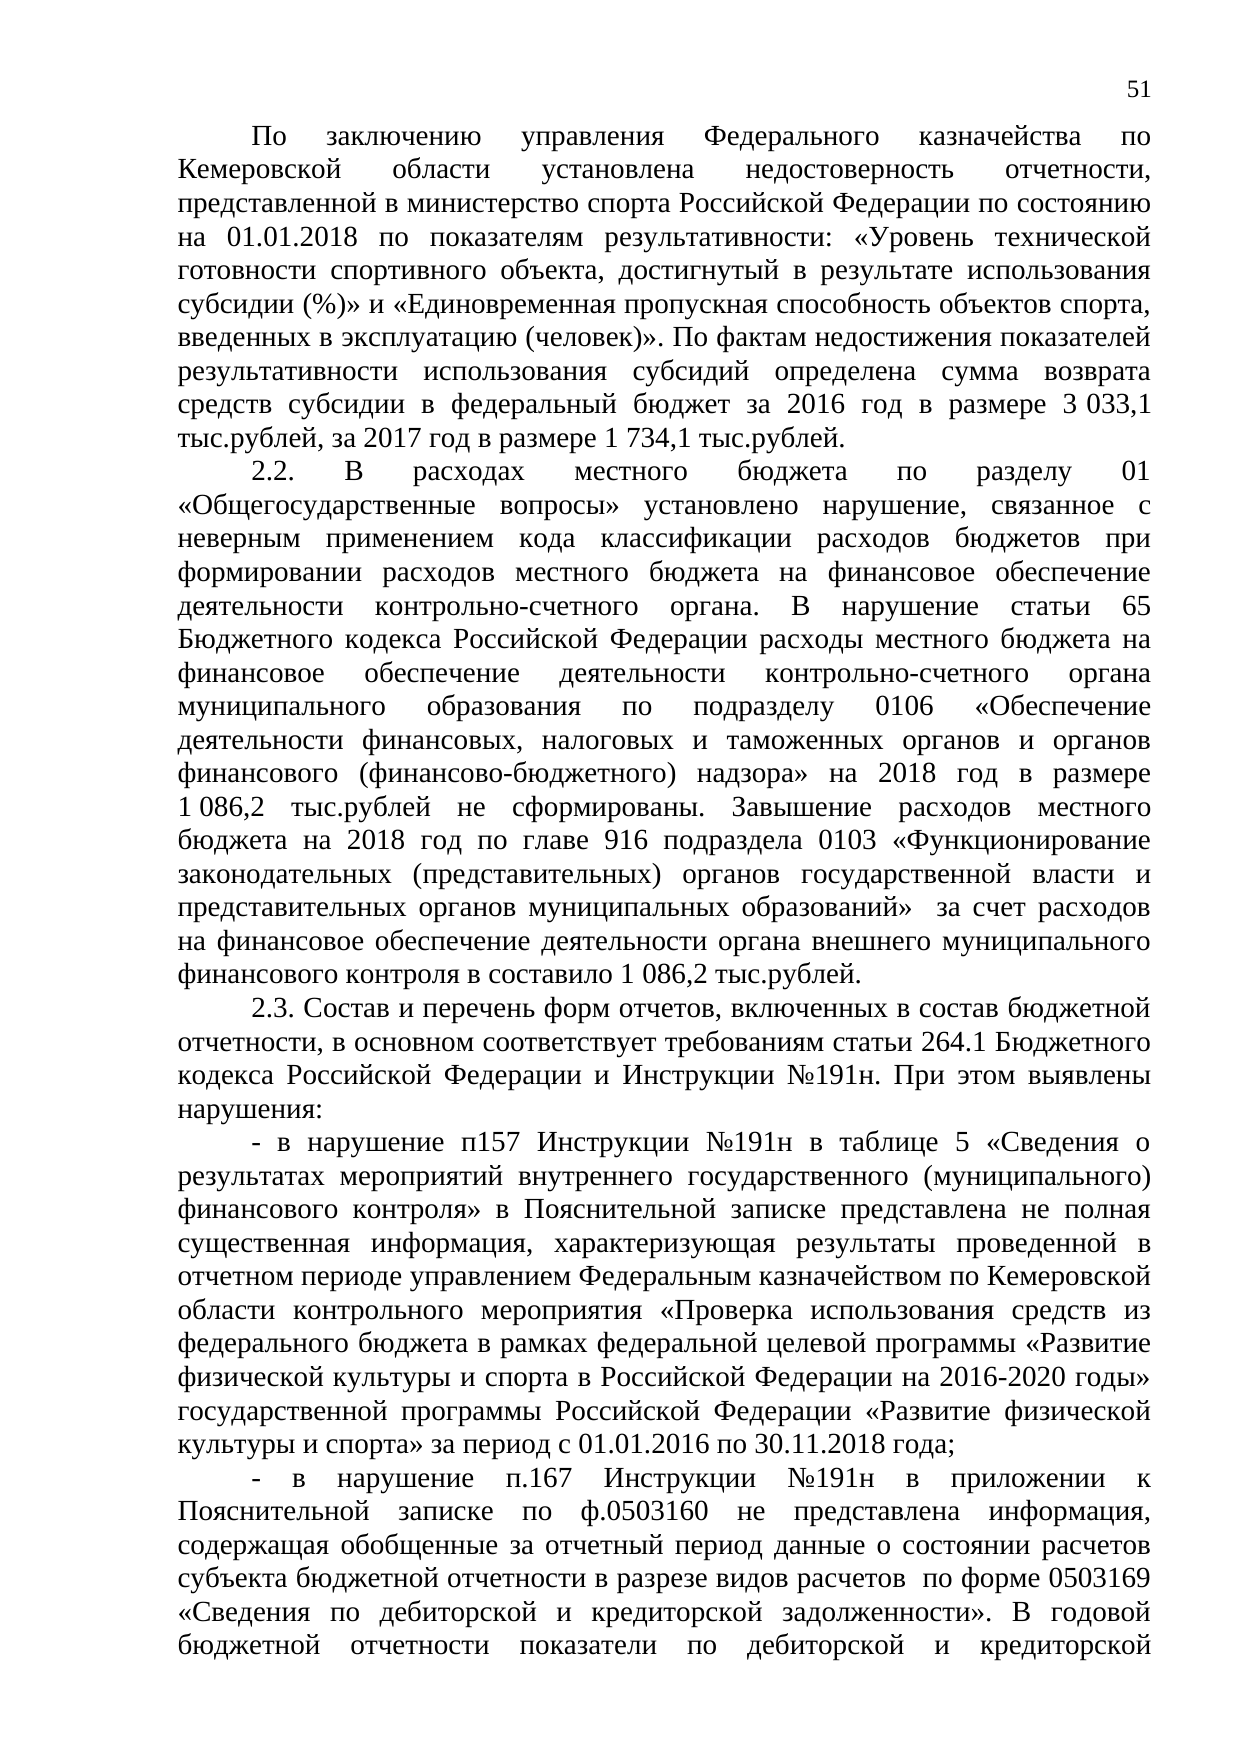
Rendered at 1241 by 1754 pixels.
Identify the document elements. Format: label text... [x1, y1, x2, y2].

text По заключению управления Федерального казначейства по Кемеровской области установлена недостоверность отчетности, представленной в министерство спорта Российской Федерации по состоянию на 01.01.2018 по показателям результативности: «Уровень технической готовности спортивного объекта, достигнутый в результате использования субсидии (%)» и «Единовременная пропускная способность объектов спорта, введенных в эксплуатацию (человек)». По фактам недостижения показателей результативности использования субсидий определена сумма возврата средств субсидии в федеральный бюджет за 2016 год в размере 3 033,1 тыс.рублей, за 2017 год в размере 1 734,1 тыс.рублей. [177, 118, 1152, 453]
text - в нарушение п157 Инструкции №191н в таблице 5 «Сведения о результатах мероприятий внутреннего государственного (муниципального) финансового контроля» в Пояснительной записке представлена не полная существенная информация, характеризующая результаты проведенной в отчетном периоде управлением Федеральным казначейством по Кемеровской области контрольного мероприятия «Проверка использования средств из федерального бюджета в рамках федеральной целевой программы «Развитие физической культуры и спорта в Российской Федерации на 2016-2020 годы» государственной программы Российской Федерации «Развитие физической культуры и спорта» за период с 01.01.2016 по 30.11.2018 года; [177, 1124, 1152, 1460]
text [177, 1460, 1152, 1661]
text 2.3. Состав и перечень форм отчетов, включенных в состав бюджетной отчетности, в основном соответствует требованиям статьи 264.1 Бюджетного кодекса Российской Федерации и Инструкции №191н. При этом выявлены нарушения: [177, 990, 1152, 1124]
text 2.2. В расходах местного бюджета по разделу 01 «Общегосударственные вопросы» установлено нарушение, связанное с неверным применением кода классификации расходов бюджетов при формировании расходов местного бюджета на финансовое обеспечение деятельности контрольно-счетного органа. В нарушение статьи 65 Бюджетного кодекса Российской Федерации расходы местного бюджета на финансовое обеспечение деятельности контрольно-счетного органа муниципального образования по подразделу 0106 «Обеспечение деятельности финансовых, налоговых и таможенных органов и органов финансового (финансово-бюджетного) надзора» на 2018 год в размере 1 086,2 тыс.рублей не сформированы. Завышение расходов местного бюджета на 2018 год по главе 916 подраздела 0103 «Функционирование законодательных (представительных) органов государственной власти и представительных органов муниципальных образований» за счет расходов на финансовое обеспечение деятельности органа внешнего муниципального финансового контроля в составило 1 086,2 тыс.рублей. [177, 453, 1152, 990]
